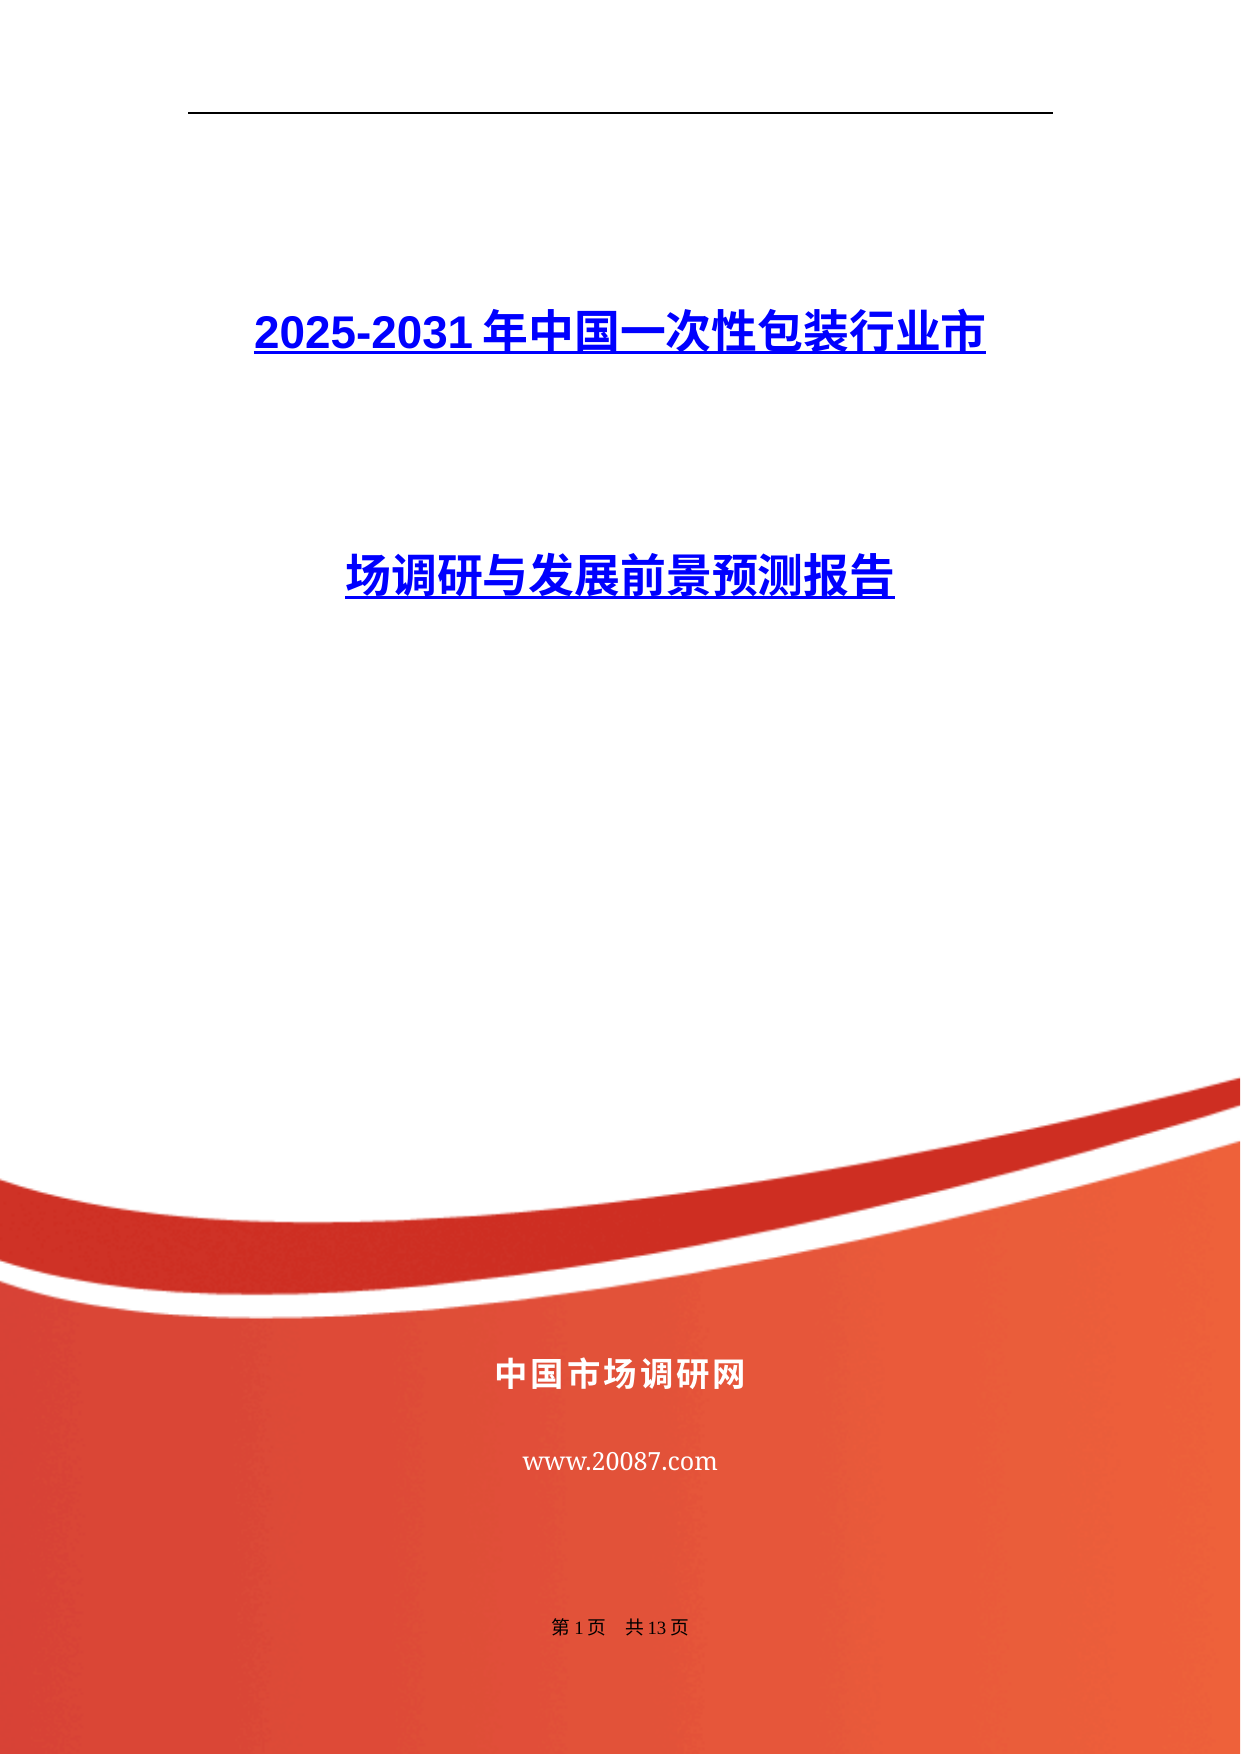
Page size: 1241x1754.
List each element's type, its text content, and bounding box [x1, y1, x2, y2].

subtitle 中国市场调研网 [187, 1339, 1053, 1404]
table_header 2025-2031年中国一次性包装行业市场调研与发展前景预测报告 [188, 207, 1053, 773]
text www.20087.com [187, 1428, 1053, 1493]
picture [0, 1006, 1241, 1754]
